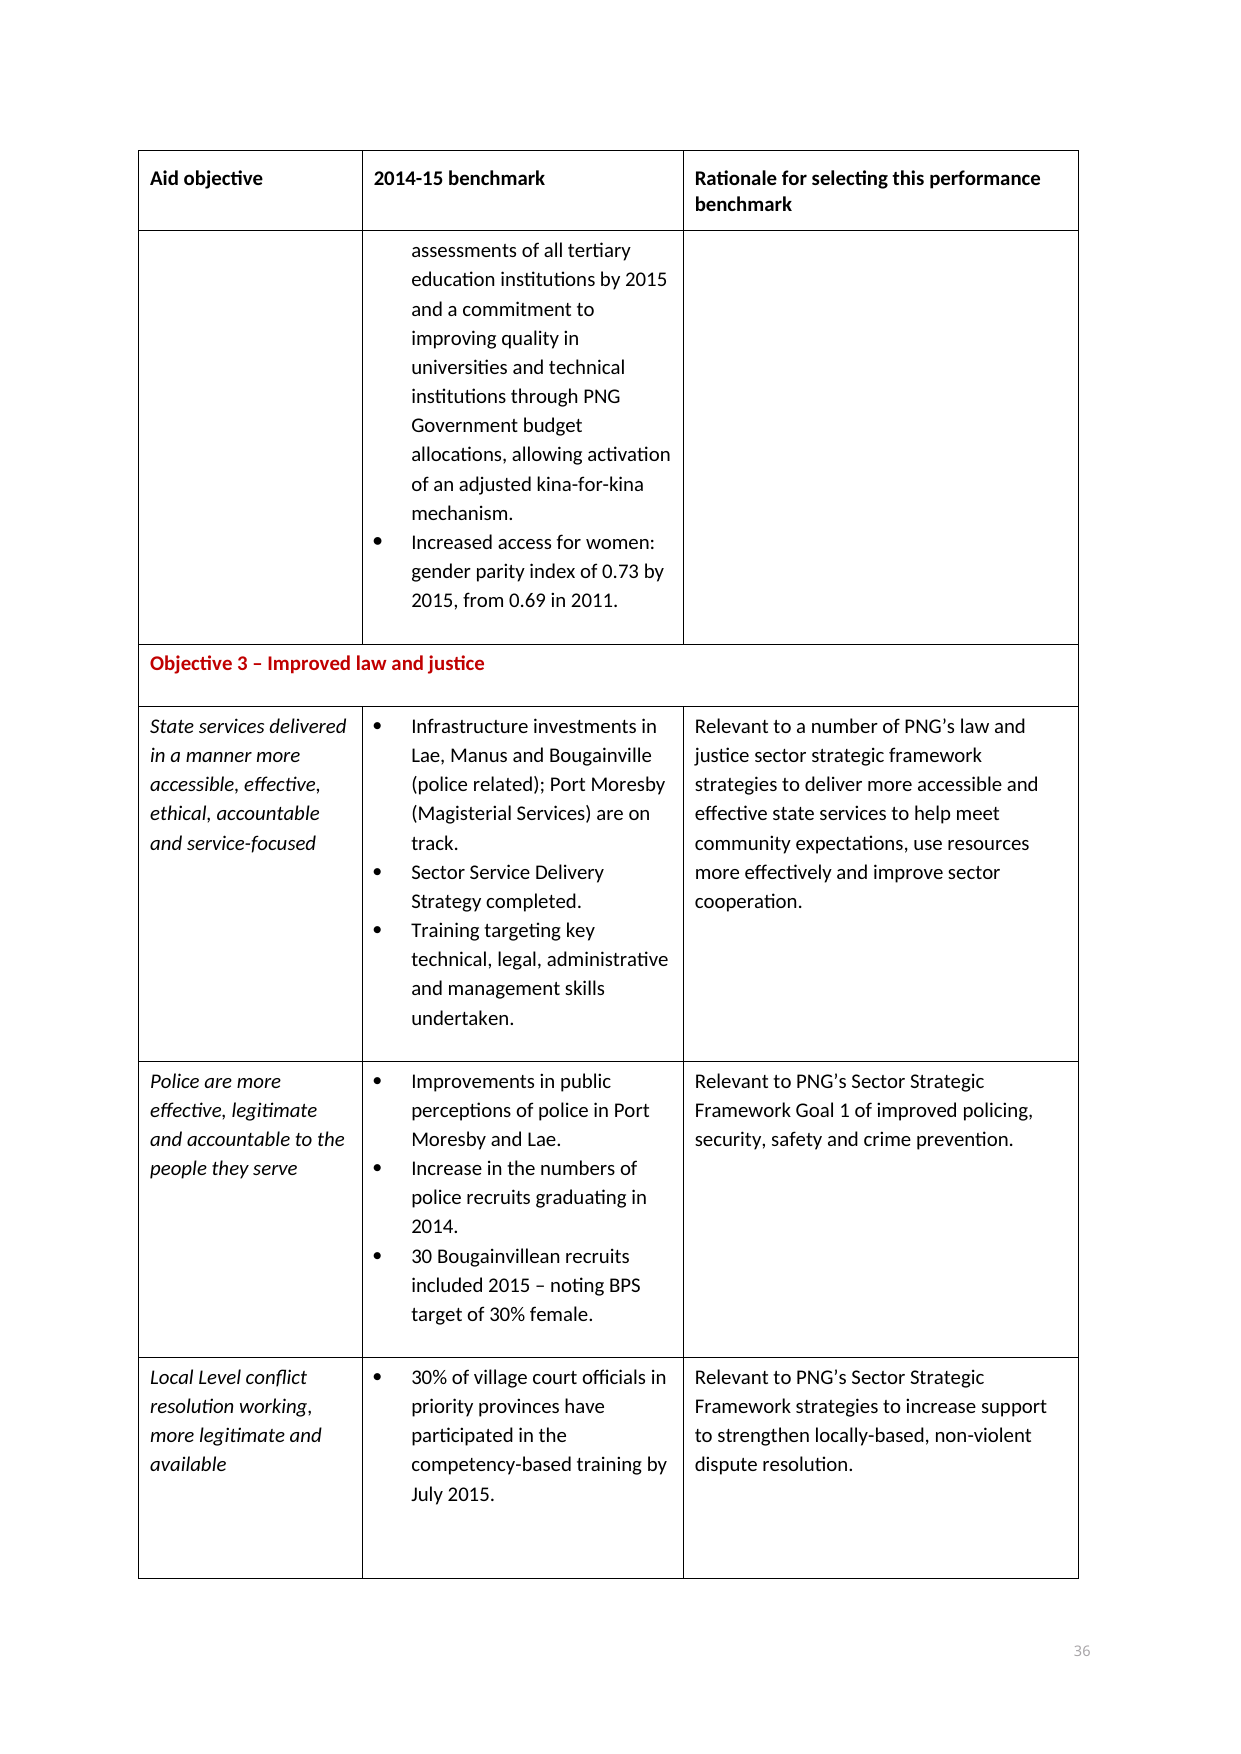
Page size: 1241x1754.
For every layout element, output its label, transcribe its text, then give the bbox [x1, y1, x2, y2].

table_cell Relevant to PNG’s Sector Strategic Framework Goal 1 of improved policing, security, safety and crime prevention. [684, 1062, 1078, 1357]
table_cell State services delivered in a manner more accessible, effective, ethical, accountable and service-focused [139, 707, 362, 1061]
table_cell Police are more effective, legitimate and accountable to the people they serve [139, 1062, 362, 1357]
table_cell Local Level conflict resolution working, more legitimate and available [139, 1358, 362, 1578]
table_cell 30% of village court officials in priority provinces have participated in the competency-based training by July 2015. [363, 1358, 683, 1578]
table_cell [363, 231, 683, 643]
table_header 2014-15 benchmark [363, 151, 683, 230]
table_cell Improvements in public perceptions of police in Port Moresby and Lae. Increase in the numbers of police recruits graduating in 2014. 30 Bougainvillean recruits included 2015 – noting BPS target of 30% female. [363, 1062, 683, 1357]
table_cell Relevant to PNG’s Sector Strategic Framework strategies to increase support to strengthen locally-based, non-violent dispute resolution. [684, 1358, 1078, 1578]
table_cell Relevant to a number of PNG’s law and justice sector strategic framework strategies to deliver more accessible and effective state services to help meet community expectations, use resources more effectively and improve sector cooperation. [684, 707, 1078, 1061]
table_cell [139, 231, 362, 643]
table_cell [684, 231, 1078, 643]
table_header Rationale for selecting this performance benchmark [684, 151, 1078, 230]
table_header Aid objective [139, 151, 362, 230]
table_cell Infrastructure investments in Lae, Manus and Bougainville (police related); Port Moresby (Magisterial Services) are on track. Sector Service Delivery Strategy completed. Training targeting key technical, legal, administrative and management skills undertaken. [363, 707, 683, 1061]
table_cell Objective 3 – Improved law and justice [139, 645, 1078, 706]
